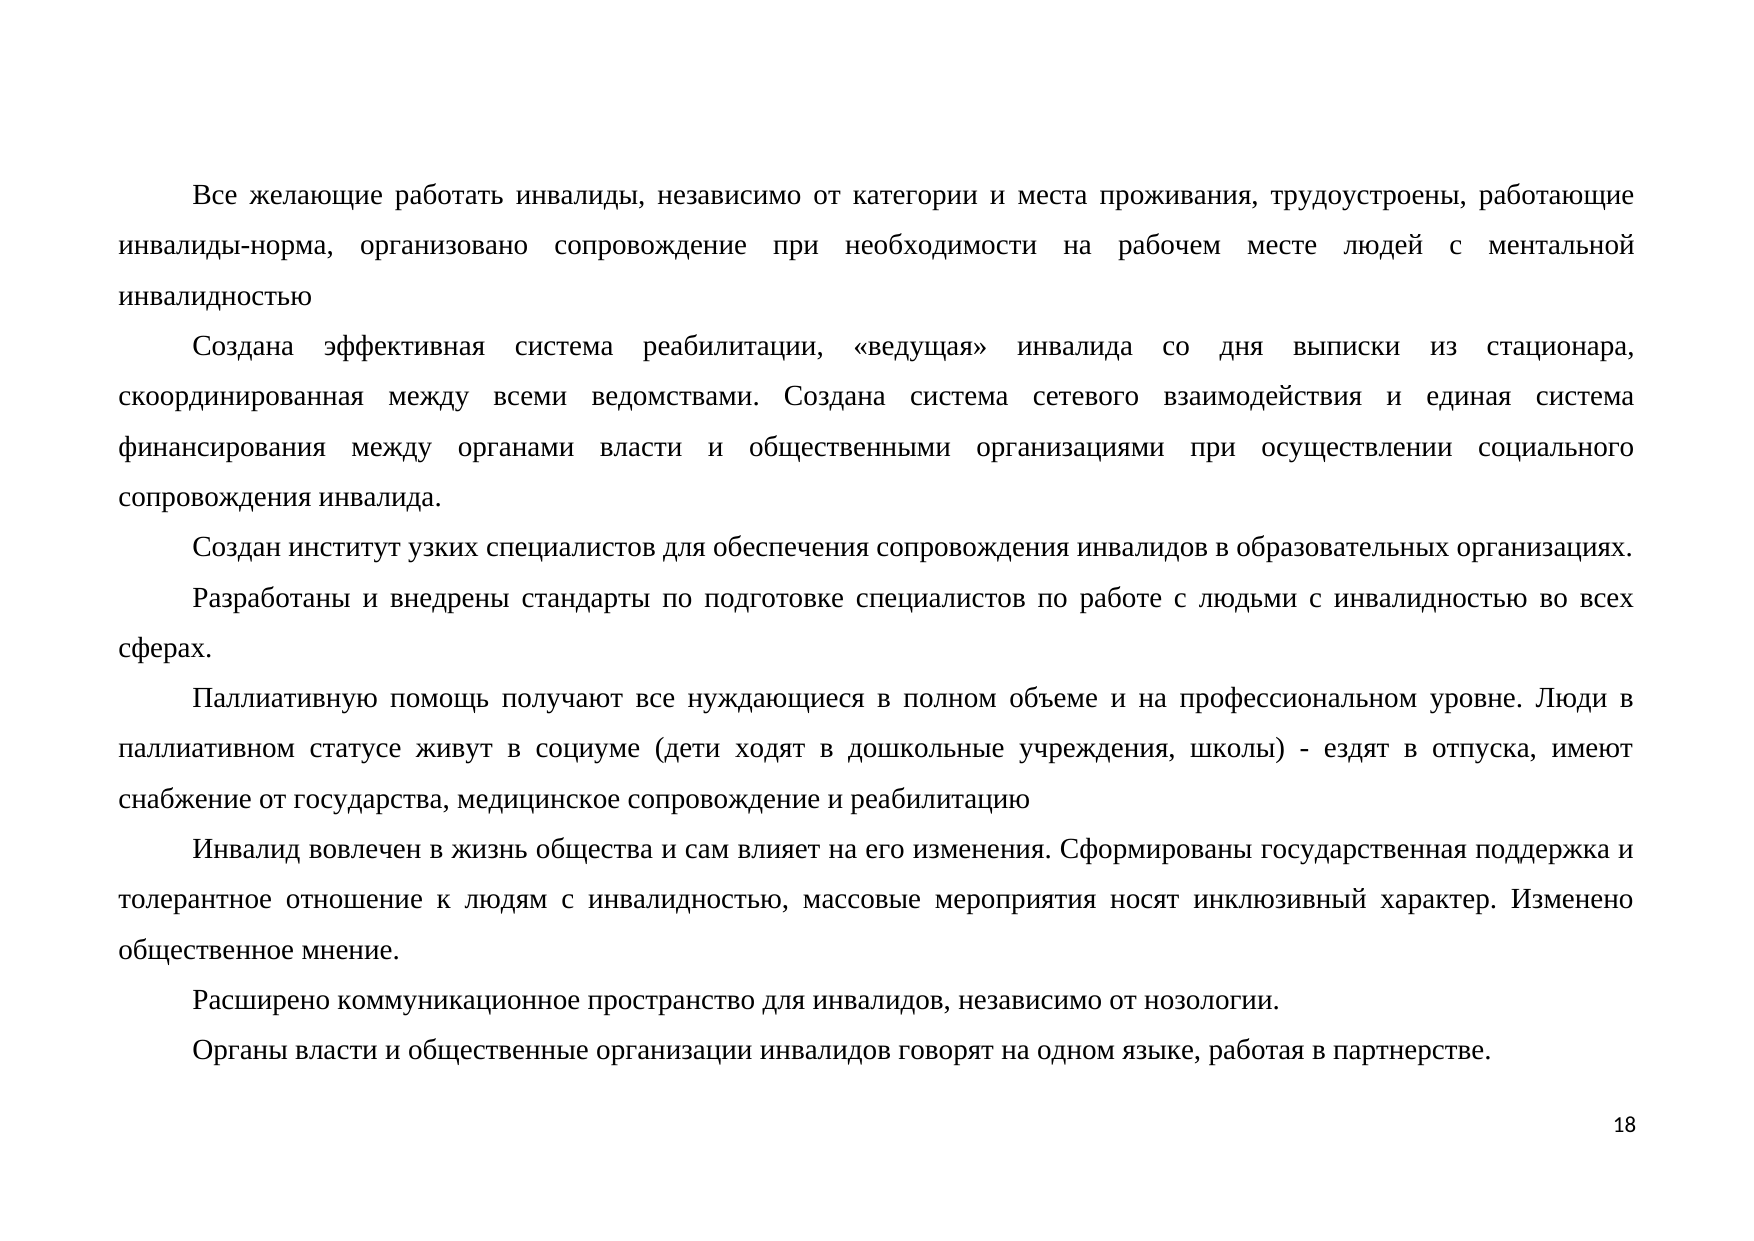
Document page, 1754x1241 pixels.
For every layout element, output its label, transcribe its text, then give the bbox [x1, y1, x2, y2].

text Инвалид вовлечен в жизнь общества и сам влияет на его изменения. Сформированы государственная поддержка и толерантное отношение к людям с инвалидностью, массовые мероприятия носят инклюзивный характер. Изменено общественное мнение. [118, 831, 1636, 965]
text Расширено коммуникационное пространство для инвалидов, независимо от нозологии. [118, 982, 1636, 1016]
text Разработаны и внедрены стандарты по подготовке специалистов по работе с людьми с инвалидностью во всех сферах. [118, 580, 1636, 663]
text Органы власти и общественные организации инвалидов говорят на одном языке, работая в партнерстве. [118, 1032, 1636, 1066]
text Все желающие работать инвалиды, независимо от категории и места проживания, трудоустроены, работающие инвалиды-норма, организовано сопровождение при необходимости на рабочем месте людей с ментальной инвалидностью [118, 177, 1636, 311]
text Создан институт узких специалистов для обеспечения сопровождения инвалидов в образовательных организациях. [118, 529, 1636, 563]
text Паллиативную помощь получают все нуждающиеся в полном объеме и на профессиональном уровне. Люди в паллиативном статусе живут в социуме (дети ходят в дошкольные учреждения, школы) - ездят в отпуска, имеют снабжение от государства, медицинское сопровождение и реабилитацию [118, 680, 1636, 814]
text Создана эффективная система реабилитации, «ведущая» инвалида со дня выписки из стационара, скоординированная между всеми ведомствами. Создана система сетевого взаимодействия и единая система финансирования между органами власти и общественными организациями при осуществлении социального сопровождения инвалида. [118, 328, 1636, 513]
